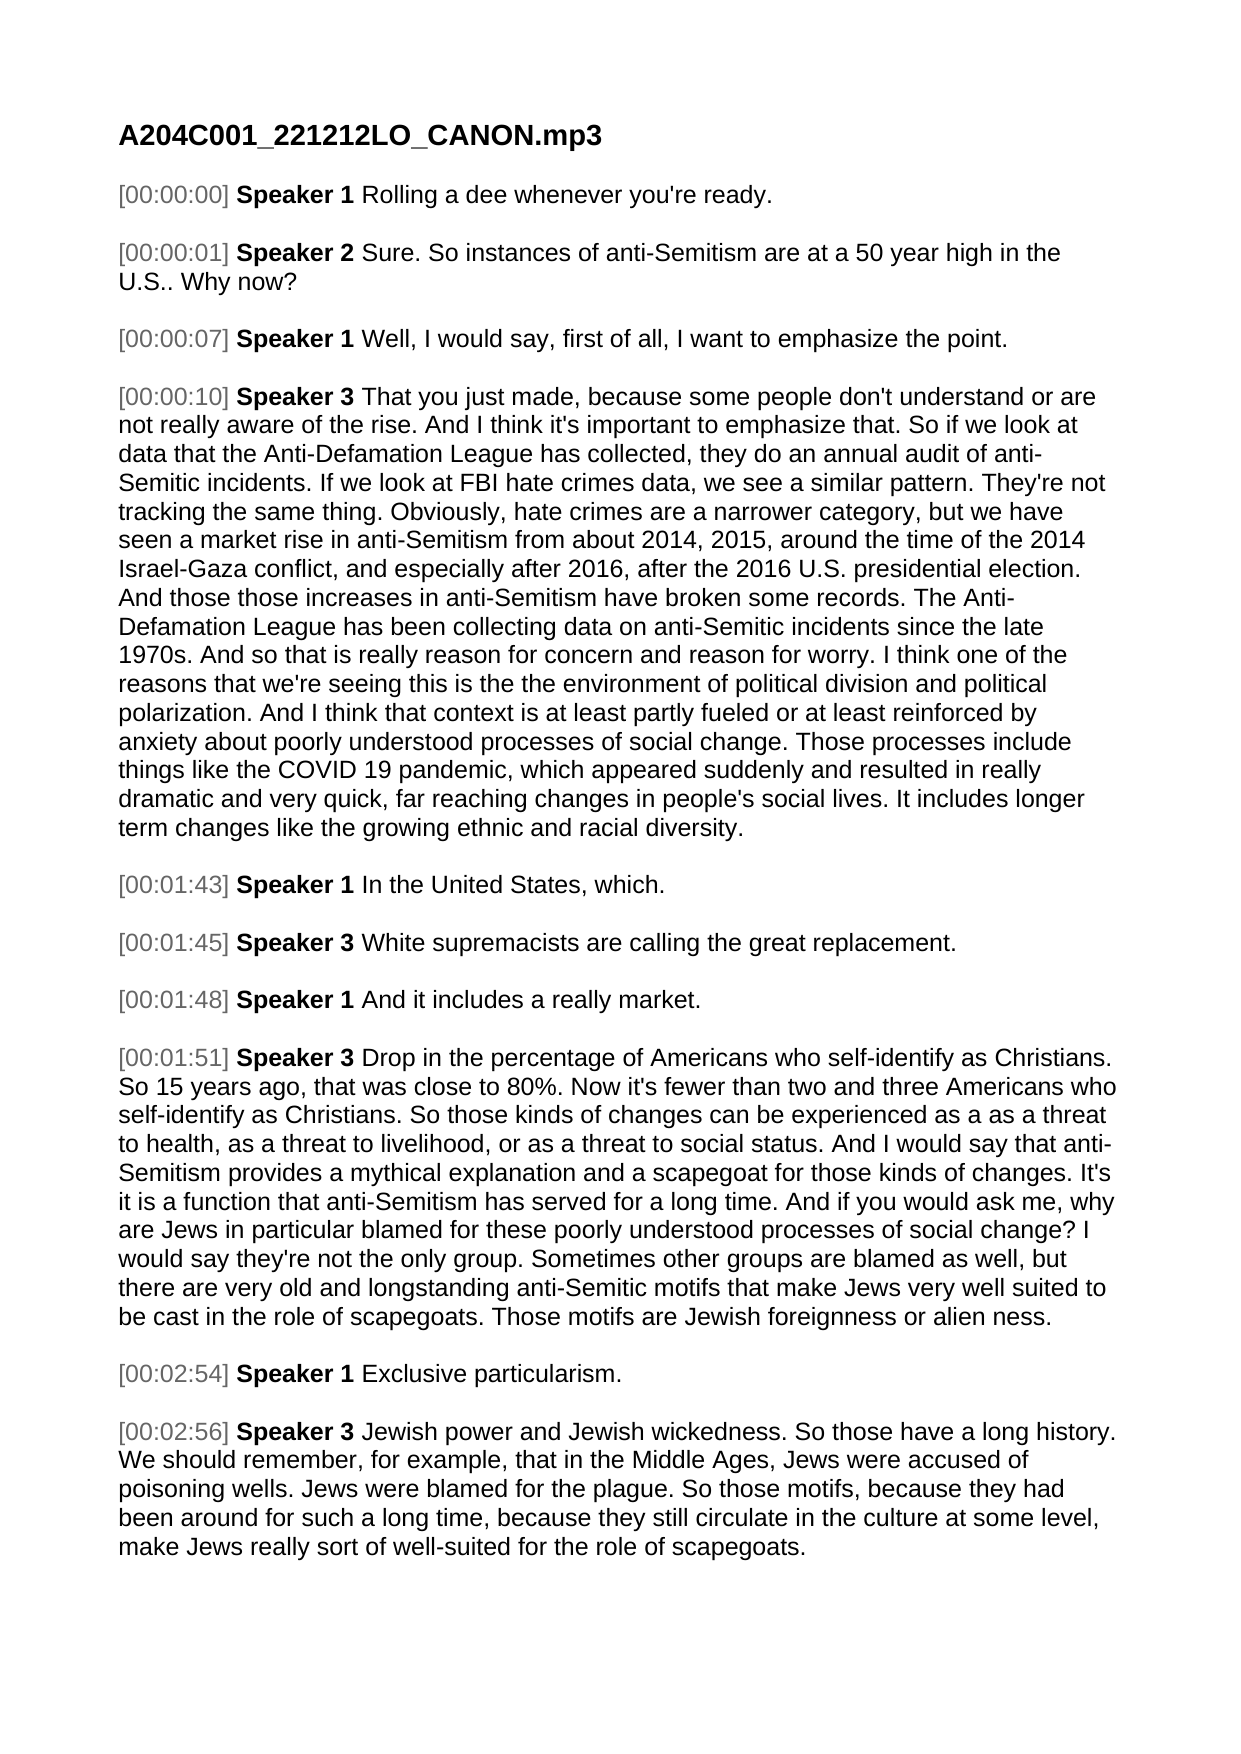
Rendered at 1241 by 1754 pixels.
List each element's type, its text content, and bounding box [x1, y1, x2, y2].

text [00:00:01] Speaker 2 Sure. So instances of anti-Semitism are at a 50 year high in the U.S.. Why now? [118, 238, 1122, 295]
text [00:01:43] Speaker 1 In the United States, which. [118, 870, 1122, 899]
text A204C001_221212LO_CANON.mp3 [118, 118, 1122, 152]
text [00:01:48] Speaker 1 And it includes a really market. [118, 985, 1122, 1014]
text [00:02:56] Speaker 3 Jewish power and Jewish wickedness. So those have a long history. We should remember, for example, that in the Middle Ages, Jews were accused of poisoning wells. Jews were blamed for the plague. So those motifs, because they had been around for such a long time, because they still circulate in the culture at some level, make Jews really sort of well-suited for the role of scapegoats. [118, 1417, 1122, 1560]
text [00:00:10] Speaker 3 That you just made, because some people don't understand or are not really aware of the rise. And I think it's important to emphasize that. So if we look at data that the Anti-Defamation League has collected, they do an annual audit of anti-Semitic incidents. If we look at FBI hate crimes data, we see a similar pattern. They're not tracking the same thing. Obviously, hate crimes are a narrower category, but we have seen a market rise in anti-Semitism from about 2014, 2015, around the time of the 2014 Israel-Gaza conflict, and especially after 2016, after the 2016 U.S. presidential election. And those those increases in anti-Semitism have broken some records. The Anti-Defamation League has been collecting data on anti-Semitic incidents since the late 1970s. And so that is really reason for concern and reason for worry. I think one of the reasons that we're seeing this is the the environment of political division and political polarization. And I think that context is at least partly fueled or at least reinforced by anxiety about poorly understood processes of social change. Those processes include things like the COVID 19 pandemic, which appeared suddenly and resulted in really dramatic and very quick, far reaching changes in people's social lives. It includes longer term changes like the growing ethnic and racial diversity. [118, 382, 1122, 842]
text [00:02:54] Speaker 1 Exclusive particularism. [118, 1359, 1122, 1388]
text [00:01:45] Speaker 3 White supremacists are calling the great replacement. [118, 928, 1122, 957]
text [00:00:07] Speaker 1 Well, I would say, first of all, I want to emphasize the point. [118, 324, 1122, 353]
text [00:01:51] Speaker 3 Drop in the percentage of Americans who self-identify as Christians. So 15 years ago, that was close to 80%. Now it's fewer than two and three Americans who self-identify as Christians. So those kinds of changes can be experienced as a as a threat to health, as a threat to livelihood, or as a threat to social status. And I would say that anti-Semitism provides a mythical explanation and a scapegoat for those kinds of changes. It's it is a function that anti-Semitism has served for a long time. And if you would ask me, why are Jews in particular blamed for these poorly understood processes of social change? I would say they're not the only group. Sometimes other groups are blamed as well, but there are very old and longstanding anti-Semitic motifs that make Jews very well suited to be cast in the role of scapegoats. Those motifs are Jewish foreignness or alien ness. [118, 1043, 1122, 1330]
text [00:00:00] Speaker 1 Rolling a dee whenever you're ready. [118, 180, 1122, 209]
